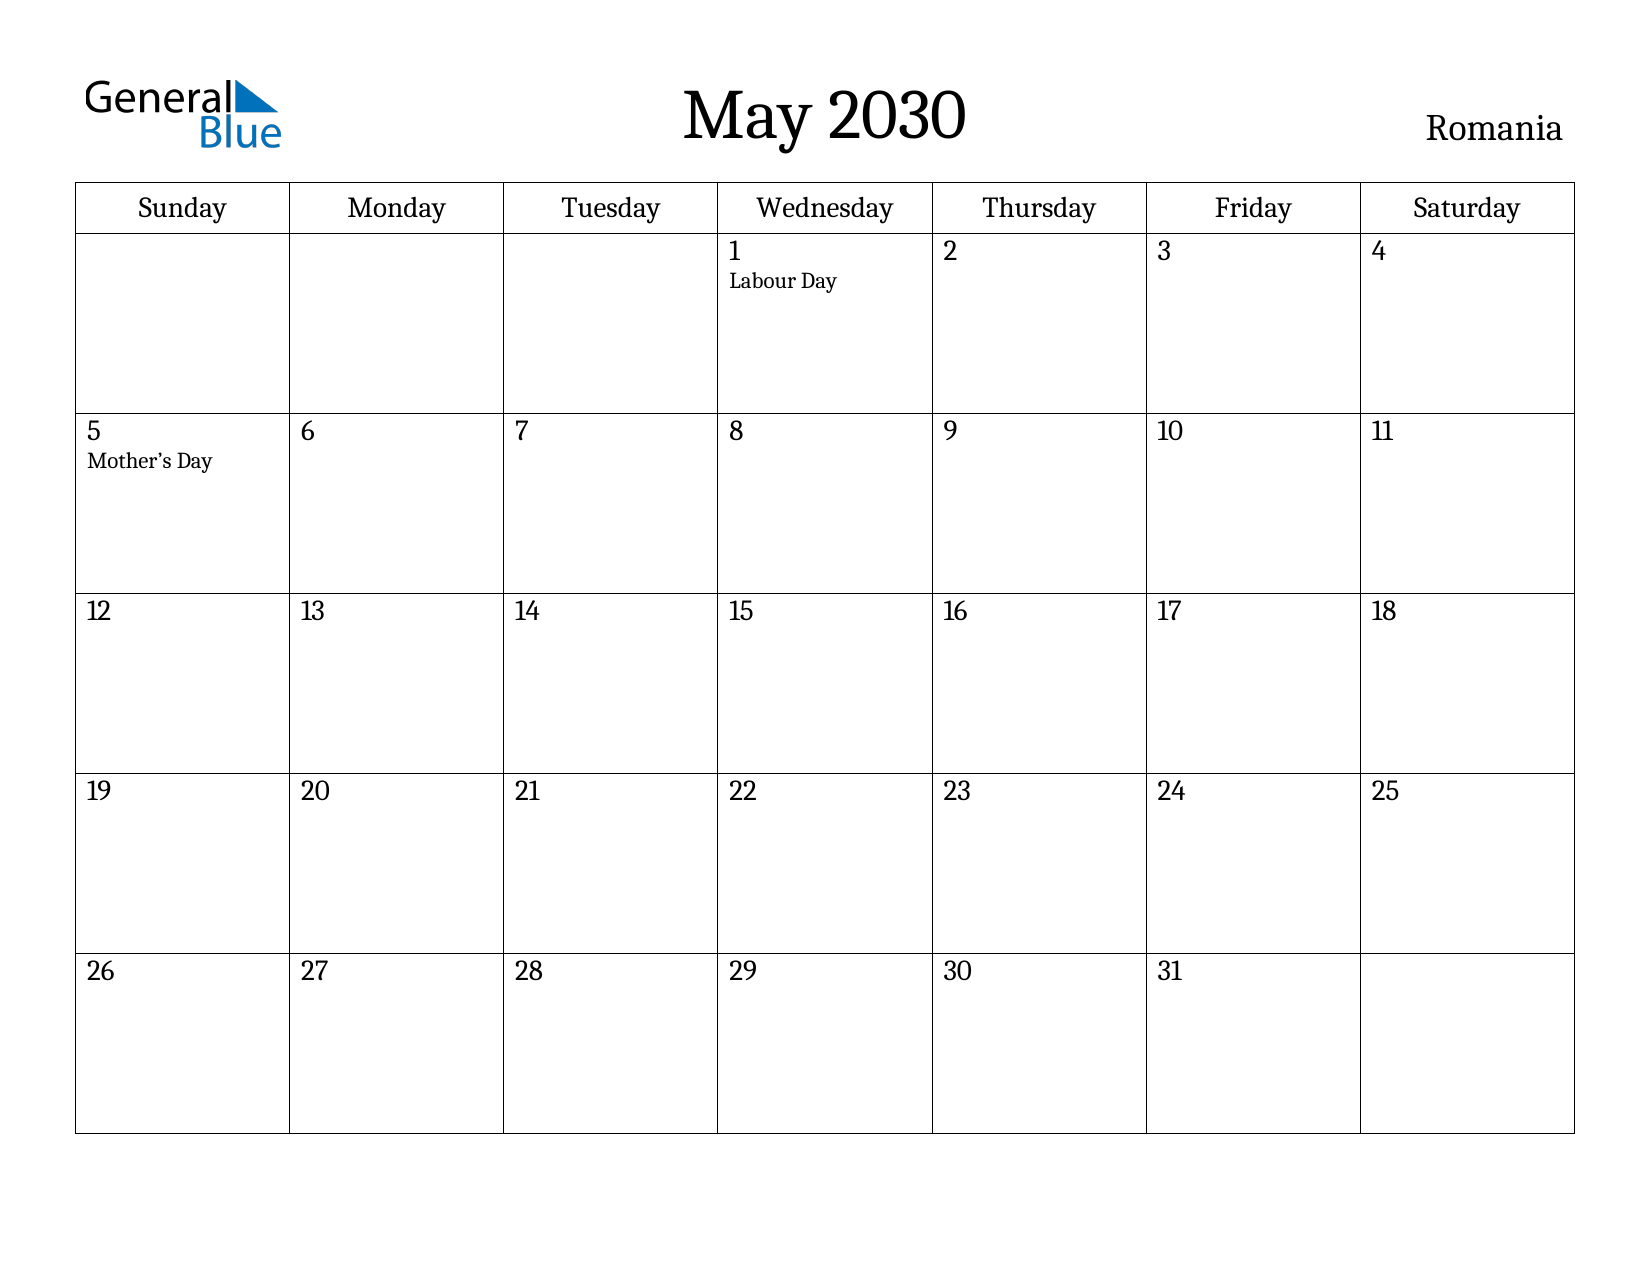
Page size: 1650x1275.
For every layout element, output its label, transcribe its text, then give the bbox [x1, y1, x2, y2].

table_cell Monday [290, 183, 503, 233]
table_cell [504, 808, 717, 953]
table_cell [718, 627, 932, 773]
table_cell 19 [76, 774, 289, 807]
table_cell [1147, 448, 1360, 593]
table_cell [1147, 627, 1360, 773]
table_cell [718, 808, 932, 953]
table_cell Mother’s Day [76, 448, 289, 593]
table_cell 23 [933, 774, 1146, 807]
table_cell Sunday [76, 183, 289, 233]
table_cell 4 [1361, 234, 1574, 267]
table_cell [76, 988, 289, 1133]
table_cell [1361, 448, 1574, 593]
table_cell [933, 988, 1146, 1133]
table_cell 11 [1361, 414, 1574, 447]
table_cell 13 [290, 594, 503, 627]
table_cell [76, 234, 289, 267]
table_cell 5 [76, 414, 289, 447]
table_cell [504, 448, 717, 593]
table_cell [1361, 267, 1574, 413]
table_cell 14 [504, 594, 717, 627]
table_cell [504, 988, 717, 1133]
table_cell [290, 808, 503, 953]
table_cell 17 [1147, 594, 1360, 627]
table_cell 16 [933, 594, 1146, 627]
table_cell [76, 627, 289, 773]
table_cell [504, 234, 717, 267]
table_cell 30 [933, 954, 1146, 987]
table_cell [1361, 627, 1574, 773]
table_cell 22 [718, 774, 932, 807]
table_header [76, 75, 503, 182]
table_cell Wednesday [718, 183, 932, 233]
table_cell [933, 448, 1146, 593]
table_cell [718, 448, 932, 593]
table_cell [933, 627, 1146, 773]
table_cell [504, 267, 717, 413]
picture [86, 80, 281, 148]
table_cell [1147, 267, 1360, 413]
table_cell [1361, 988, 1574, 1133]
table_cell 12 [76, 594, 289, 627]
table_cell [1147, 808, 1360, 953]
table_cell [290, 627, 503, 773]
table_cell [1147, 988, 1360, 1133]
table_cell 6 [290, 414, 503, 447]
table_cell Saturday [1361, 183, 1574, 233]
table_header May 2030 [504, 75, 1146, 182]
table_cell 2 [933, 234, 1146, 267]
table_cell 8 [718, 414, 932, 447]
table_cell Tuesday [504, 183, 717, 233]
table_cell 21 [504, 774, 717, 807]
table_cell [718, 988, 932, 1133]
table_cell 20 [290, 774, 503, 807]
table_cell 7 [504, 414, 717, 447]
table_cell 26 [76, 954, 289, 987]
table_cell 3 [1147, 234, 1360, 267]
table_cell 29 [718, 954, 932, 987]
table_cell [504, 627, 717, 773]
table_cell 15 [718, 594, 932, 627]
table_cell [76, 267, 289, 413]
table_cell 18 [1361, 594, 1574, 627]
table_header Romania [1146, 75, 1574, 182]
table_cell [290, 267, 503, 413]
table_cell Thursday [933, 183, 1146, 233]
table_cell 28 [504, 954, 717, 987]
table_cell 24 [1147, 774, 1360, 807]
table_cell 25 [1361, 774, 1574, 807]
table_cell 27 [290, 954, 503, 987]
table_cell Labour Day [718, 267, 932, 413]
table_cell [290, 988, 503, 1133]
table_cell Friday [1147, 183, 1360, 233]
table_cell 1 [718, 234, 932, 267]
table_cell [1361, 808, 1574, 953]
table_cell [290, 234, 503, 267]
table_cell [76, 808, 289, 953]
table_cell 10 [1147, 414, 1360, 447]
table_cell [933, 808, 1146, 953]
table_cell 9 [933, 414, 1146, 447]
table_cell [1361, 954, 1574, 987]
table_cell 31 [1147, 954, 1360, 987]
table_cell [933, 267, 1146, 413]
table_cell [290, 448, 503, 593]
